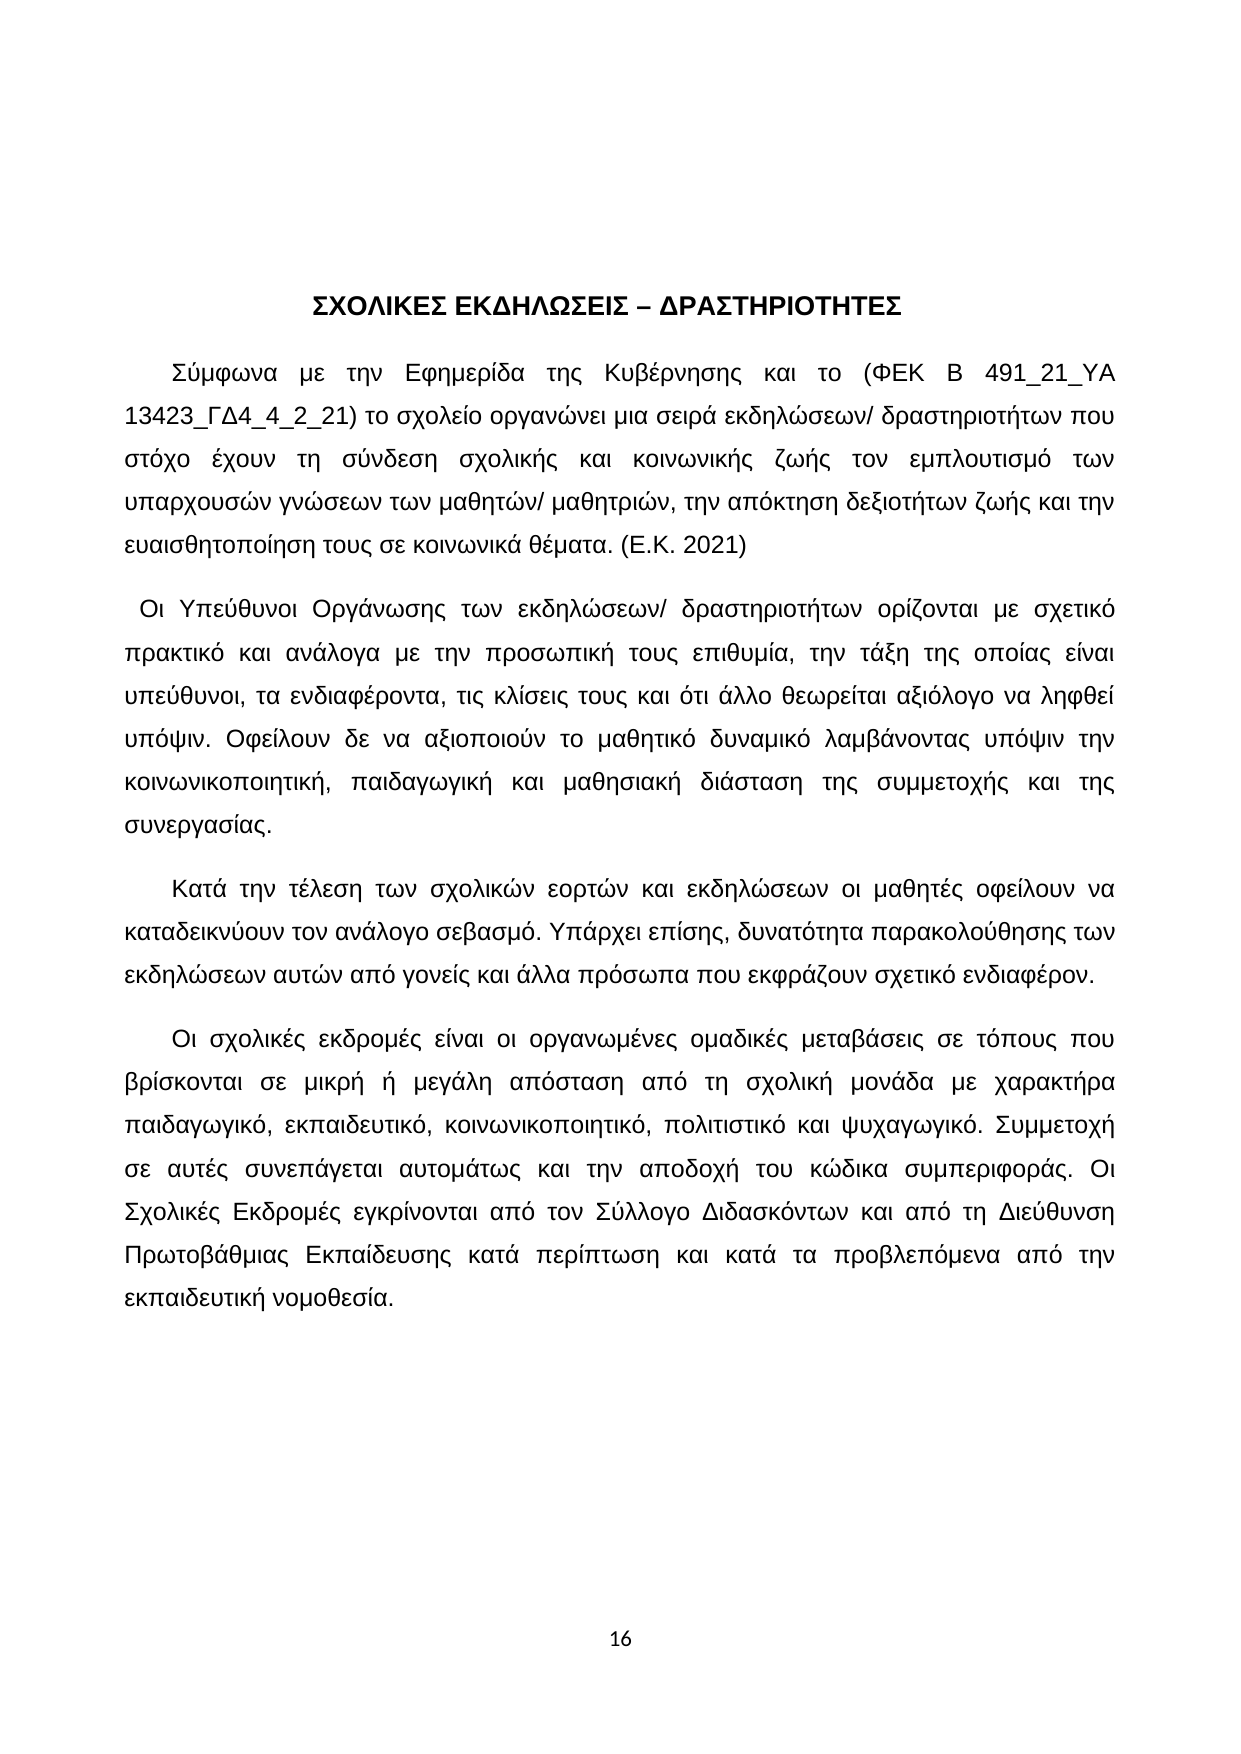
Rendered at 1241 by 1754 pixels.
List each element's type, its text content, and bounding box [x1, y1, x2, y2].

text Σύμφωνα με την Εφημερίδα της Κυβέρνησης και το (ΦΕΚ Β 491_21_ΥΑ 13423_ΓΔ4_4_2_21) το σχολείο οργανώνει μια σειρά εκδηλώσεων/ δραστηριοτήτων που στόχο έχουν τη σύνδεση σχολικής και κοινωνικής ζωής τον εμπλουτισμό των υπαρχουσών γνώσεων των μαθητών/ μαθητριών, την απόκτηση δεξιοτήτων ζωής και την ευαισθητοποίηση τους σε κοινωνικά θέματα. (Ε.Κ. 2021) [124, 358, 1116, 559]
text Κατά την τέλεση των σχολικών εορτών και εκδηλώσεων οι μαθητές οφείλουν να καταδεικνύουν τον ανάλογο σεβασμό. Υπάρχει επίσης, δυνατότητα παρακολούθησης των εκδηλώσεων αυτών από γονείς και άλλα πρόσωπα που εκφράζουν σχετικό ενδιαφέρον. [124, 874, 1116, 989]
text Οι σχολικές εκδρομές είναι οι οργανωμένες ομαδικές μεταβάσεις σε τόπους που βρίσκονται σε μικρή ή μεγάλη απόσταση από τη σχολική μονάδα με χαρακτήρα παιδαγωγικό, εκπαιδευτικό, κοινωνικοποιητικό, πολιτιστικό και ψυχαγωγικό. Συμμετοχή σε αυτές συνεπάγεται αυτομάτως και την αποδοχή του κώδικα συμπεριφοράς. Οι Σχολικές Εκδρομές εγκρίνονται από τον Σύλλογο Διδασκόντων και από τη Διεύθυνση Πρωτοβάθμιας Εκπαίδευσης κατά περίπτωση και κατά τα προβλεπόμενα από την εκπαιδευτική νομοθεσία. [124, 1024, 1116, 1312]
text Οι Υπεύθυνοι Οργάνωσης των εκδηλώσεων/ δραστηριοτήτων ορίζονται με σχετικό πρακτικό και ανάλογα με την προσωπική τους επιθυμία, την τάξη της οποίας είναι υπεύθυνοι, τα ενδιαφέροντα, τις κλίσεις τους και ότι άλλο θεωρείται αξιόλογο να ληφθεί υπόψιν. Οφείλουν δε να αξιοποιούν το μαθητικό δυναμικό λαμβάνοντας υπόψιν την κοινωνικοποιητική, παιδαγωγική και μαθησιακή διάσταση της συμμετοχής και της συνεργασίας. [124, 594, 1116, 839]
text ΣΧΟΛΙΚΕΣ ΕΚΔΗΛΩΣΕΙΣ – ΔΡΑΣΤΗΡΙΟΤΗΤΕΣ [124, 290, 1116, 321]
